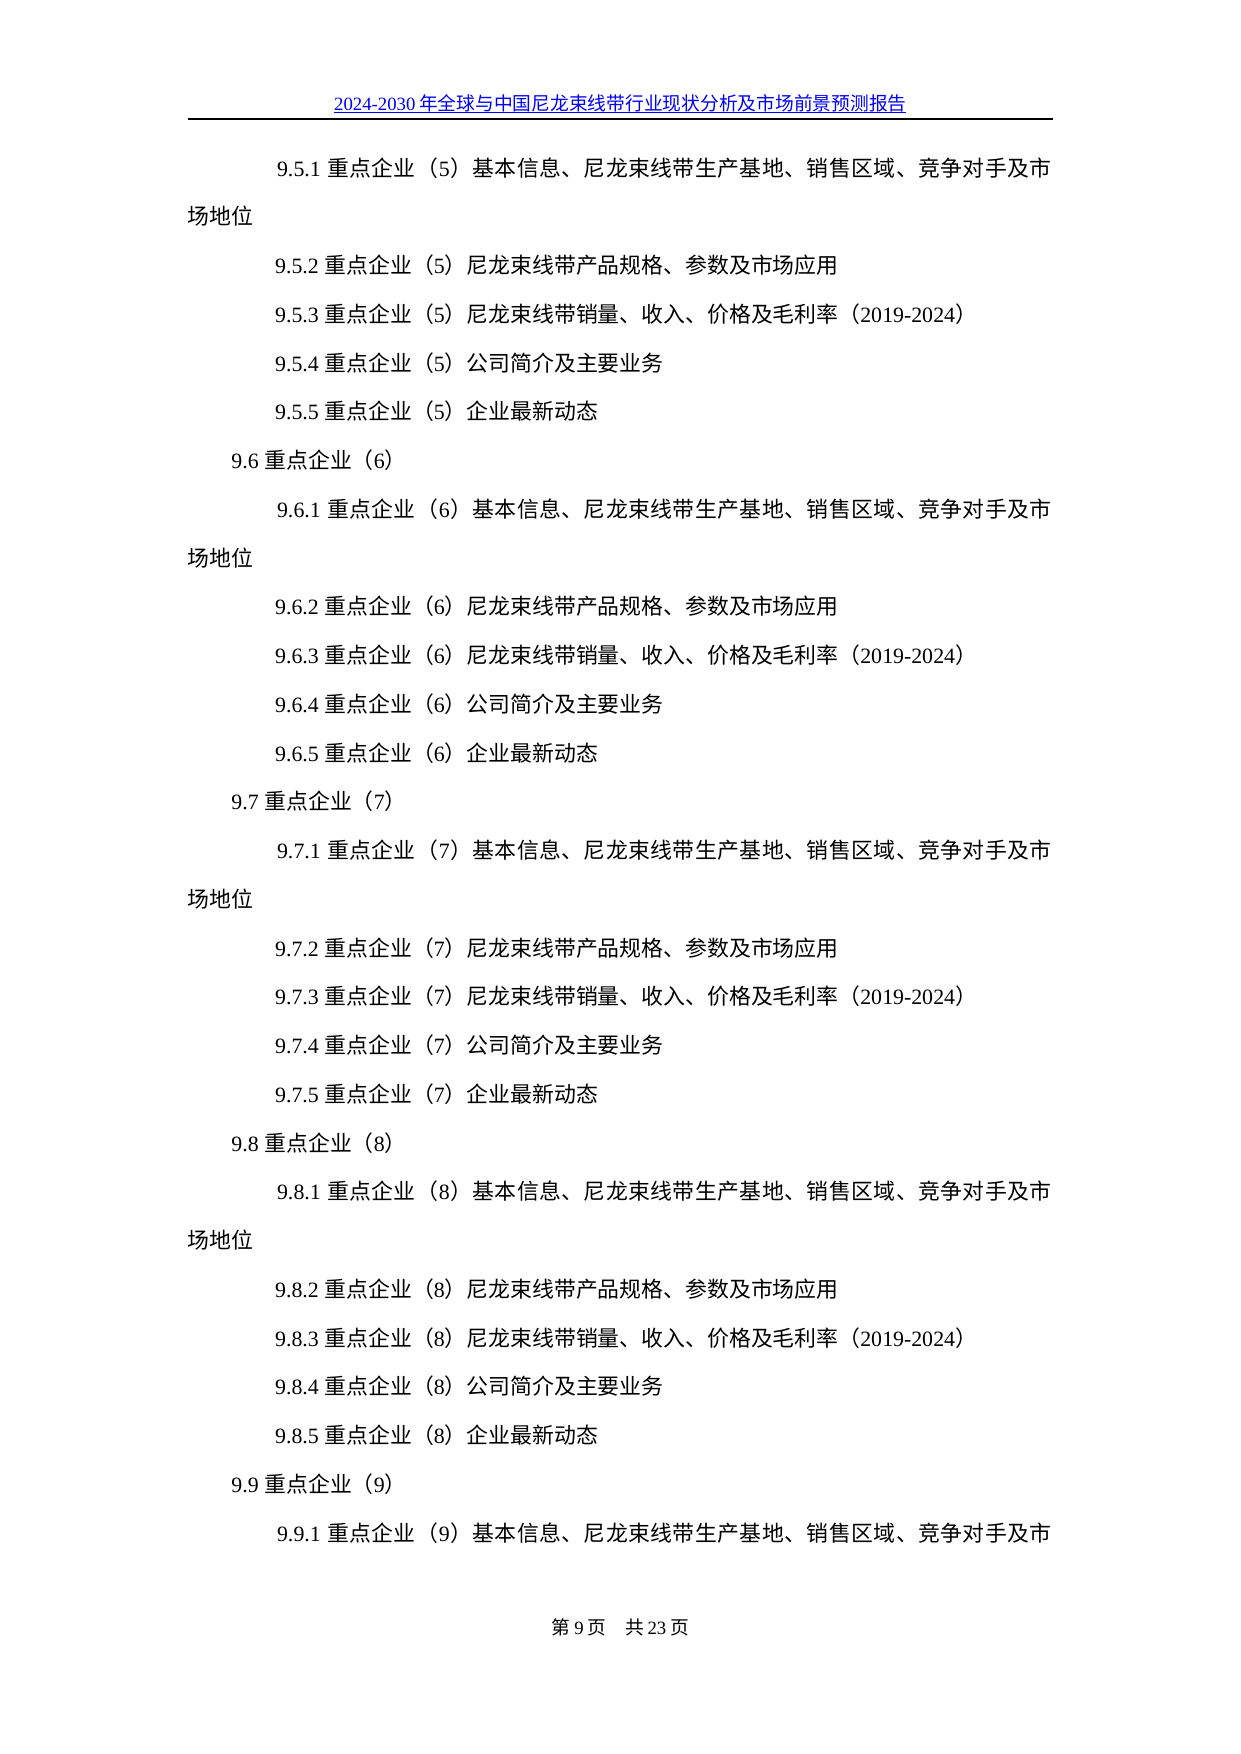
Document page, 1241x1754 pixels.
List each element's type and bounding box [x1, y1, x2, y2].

text [187, 150, 1053, 1548]
